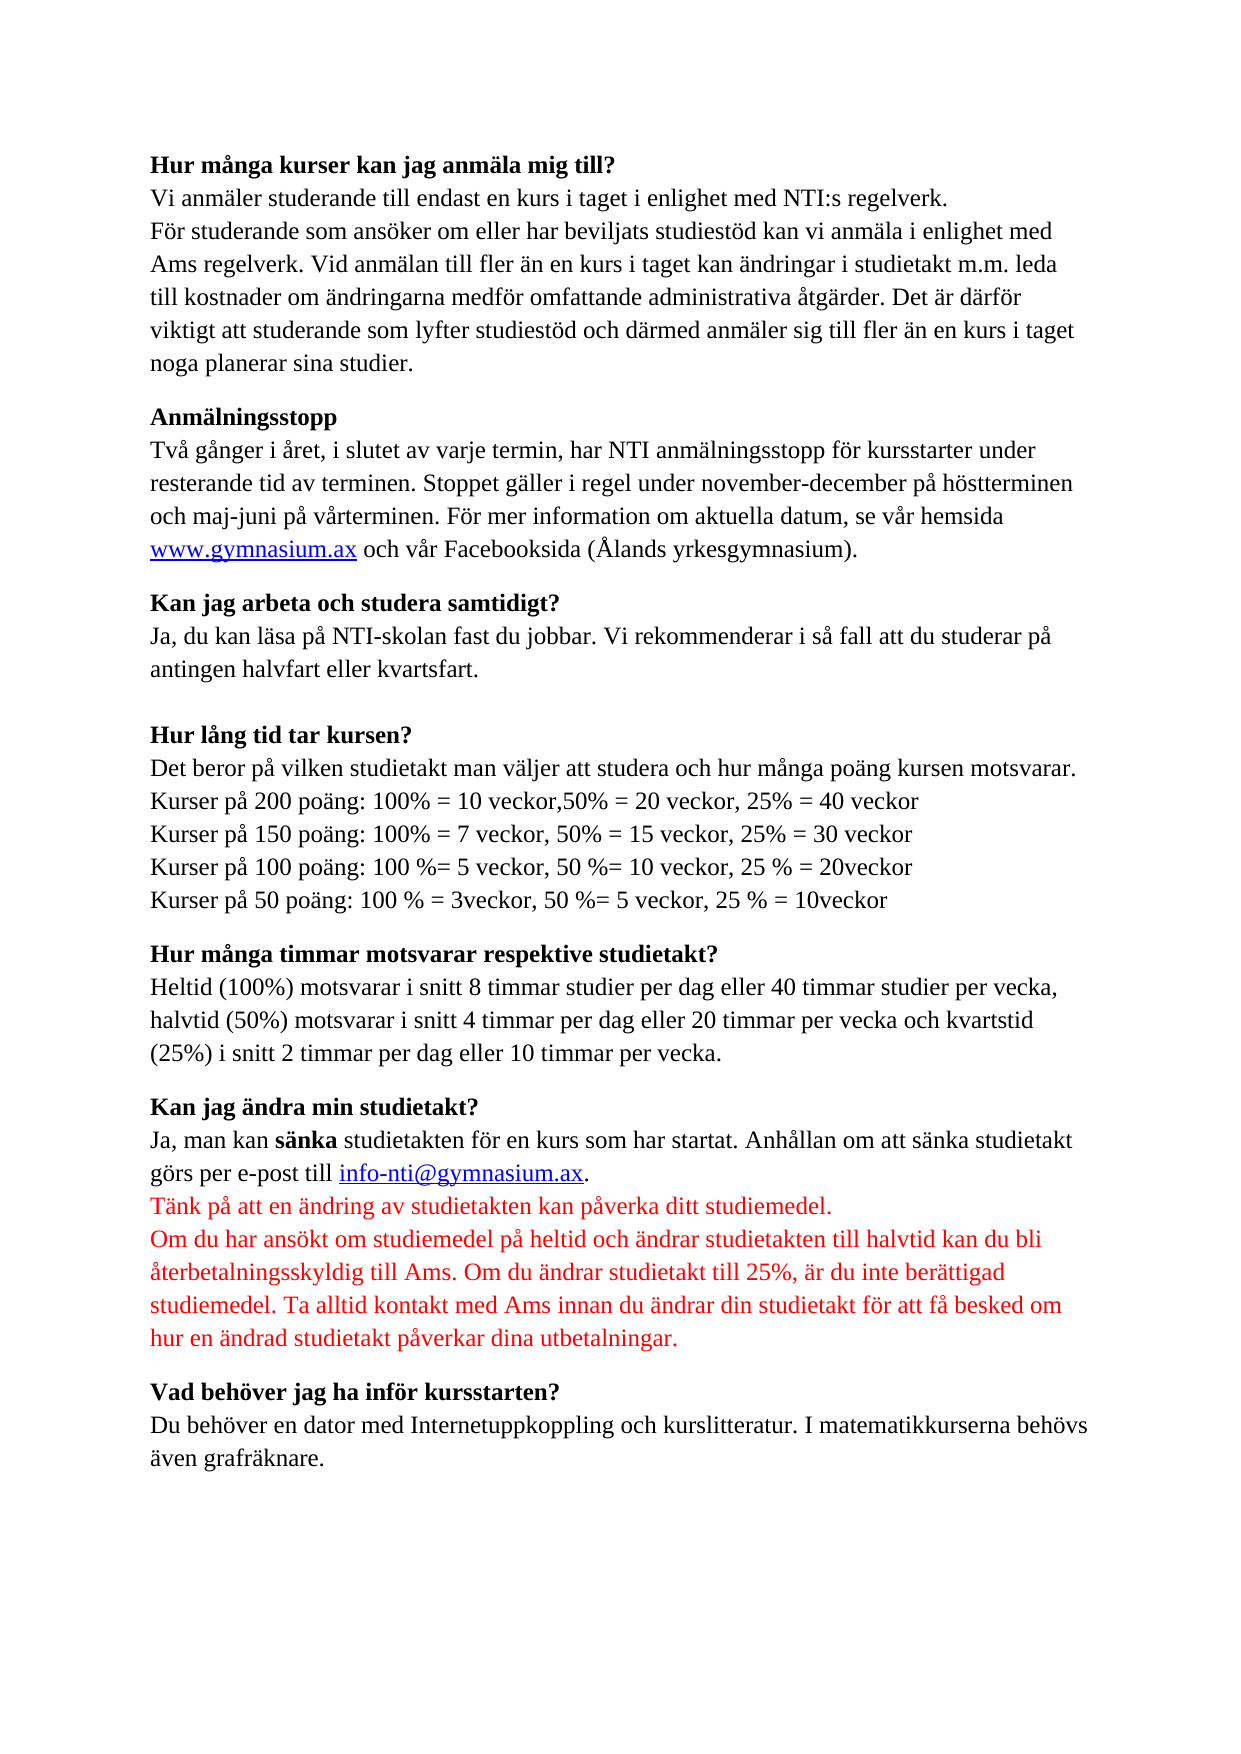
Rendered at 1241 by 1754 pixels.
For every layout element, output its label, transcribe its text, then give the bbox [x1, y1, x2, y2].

text Hur många kurser kan jag anmäla mig till? Vi anmäler studerande till endast en kurs i taget i enlighet med NTI:s regelverk. För studerande som ansöker om eller har beviljats studiestöd kan vi anmäla i enlighet med Ams regelverk. Vid anmälan till fler än en kurs i taget kan ändringar i studietakt m.m. leda till kostnader om ändringarna medför omfattande administrativa åtgärder. Det är därför viktigt att studerande som lyfter studiestöd och därmed anmäler sig till fler än en kurs i taget noga planerar sina studier. [150, 150, 1090, 377]
text Anmälningsstopp Två gånger i året, i slutet av varje termin, har NTI anmälningsstopp för kursstarter under resterande tid av terminen. Stoppet gäller i regel under november-december på höstterminen och maj-juni på vårterminen. För mer information om aktuella datum, se vår hemsida www.gymnasium.ax och vår Facebooksida (Ålands yrkesgymnasium). [150, 402, 1090, 563]
text Kan jag ändra min studietakt? Ja, man kan sänka studietakten för en kurs som har startat. Anhållan om att sänka studietakt görs per e-post till info-nti@gymnasium.ax. Tänk på att en ändring av studietakten kan påverka ditt studiemedel. Om du har ansökt om studiemedel på heltid och ändrar studietakten till halvtid kan du bli återbetalningsskyldig till Ams. Om du ändrar studietakt till 25%, är du inte berättigad studiemedel. Ta alltid kontakt med Ams innan du ändrar din studietakt för att få besked om hur en ändrad studietakt påverkar dina utbetalningar. [150, 1092, 1090, 1352]
text Hur många timmar motsvarar respektive studietakt? Heltid (100%) motsvarar i snitt 8 timmar studier per dag eller 40 timmar studier per vecka, halvtid (50%) motsvarar i snitt 4 timmar per dag eller 20 timmar per vecka och kvartstid (25%) i snitt 2 timmar per dag eller 10 timmar per vecka. [150, 939, 1090, 1067]
text Vad behöver jag ha inför kursstarten? Du behöver en dator med Internetuppkoppling och kurslitteratur. I matematikkurserna behövs även grafräknare. [150, 1377, 1090, 1472]
text Kan jag arbeta och studera samtidigt? Ja, du kan läsa på NTI-skolan fast du jobbar. Vi rekommenderar i så fall att du studerar på antingen halvfart eller kvartsfart. Hur lång tid tar kursen? Det beror på vilken studietakt man väljer att studera och hur många poäng kursen motsvarar. Kurser på 200 poäng: 100% = 10 veckor,50% = 20 veckor, 25% = 40 veckor Kurser på 150 poäng: 100% = 7 veckor, 50% = 15 veckor, 25% = 30 veckor Kurser på 100 poäng: 100 %= 5 veckor, 50 %= 10 veckor, 25 % = 20veckor Kurser på 50 poäng: 100 % = 3veckor, 50 %= 5 veckor, 25 % = 10veckor [150, 588, 1090, 914]
